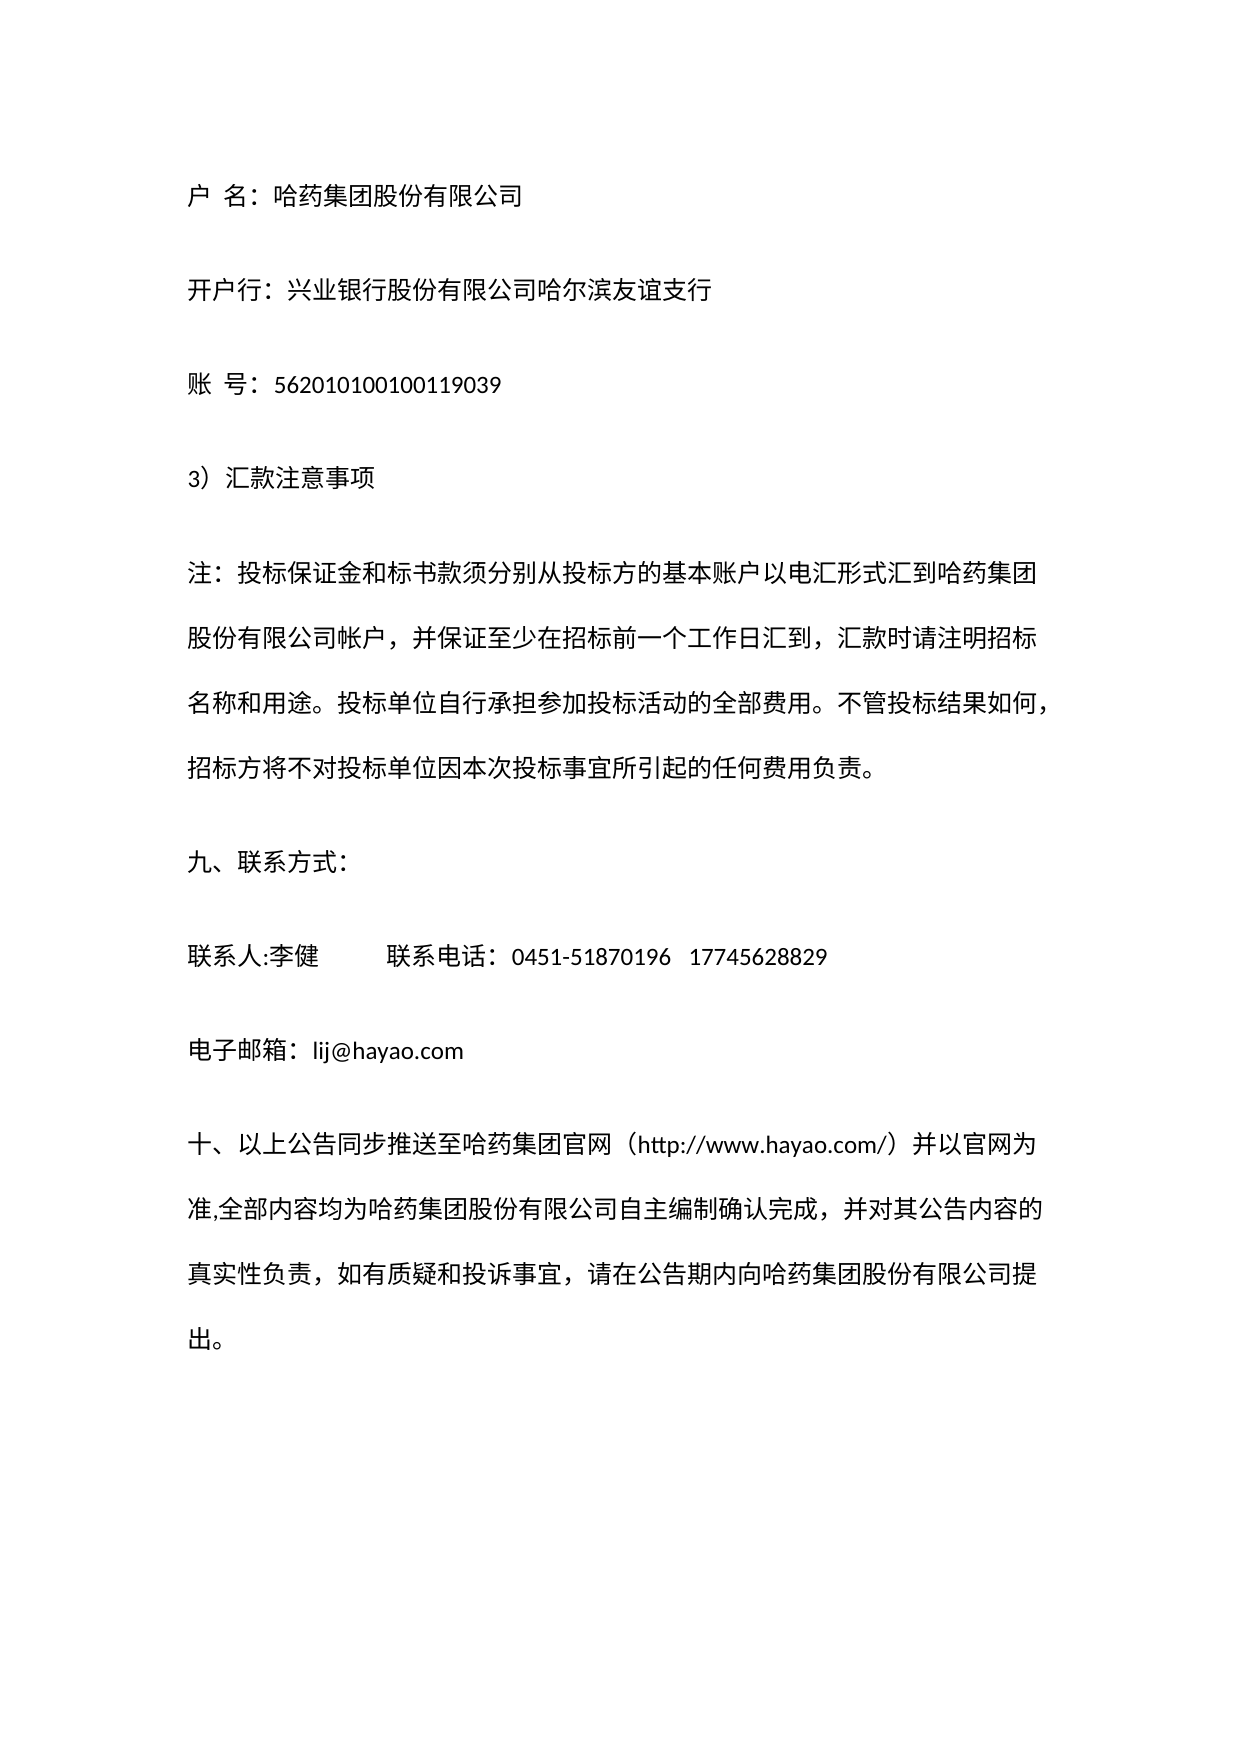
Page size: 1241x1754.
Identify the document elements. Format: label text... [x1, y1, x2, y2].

text 电子邮箱：lij@hayao.com [187, 1016, 1053, 1081]
text 九、联系方式： [187, 828, 1053, 893]
text 户 名：哈药集团股份有限公司 [187, 162, 1053, 227]
text 开户行：兴业银行股份有限公司哈尔滨友谊支行 [187, 256, 1053, 321]
text 联系人:李健 联系电话：0451-51870196 17745628829 [187, 922, 1053, 987]
text 账 号：562010100100119039 [187, 350, 1053, 415]
text 十、以上公告同步推送至哈药集团官网（http://www.hayao.com/）并以官网为准,全部内容均为哈药集团股份有限公司自主编制确认完成，并对其公告内容的真实性负责，如有质疑和投诉事宜，请在公告期内向哈药集团股份有限公司提出。 [187, 1110, 1053, 1370]
text 3）汇款注意事项 [187, 444, 1053, 509]
text 注：投标保证金和标书款须分别从投标方的基本账户以电汇形式汇到哈药集团股份有限公司帐户，并保证至少在招标前一个工作日汇到，汇款时请注明招标名称和用途。投标单位自行承担参加投标活动的全部费用。不管投标结果如何，招标方将不对投标单位因本次投标事宜所引起的任何费用负责。 [187, 539, 1053, 799]
